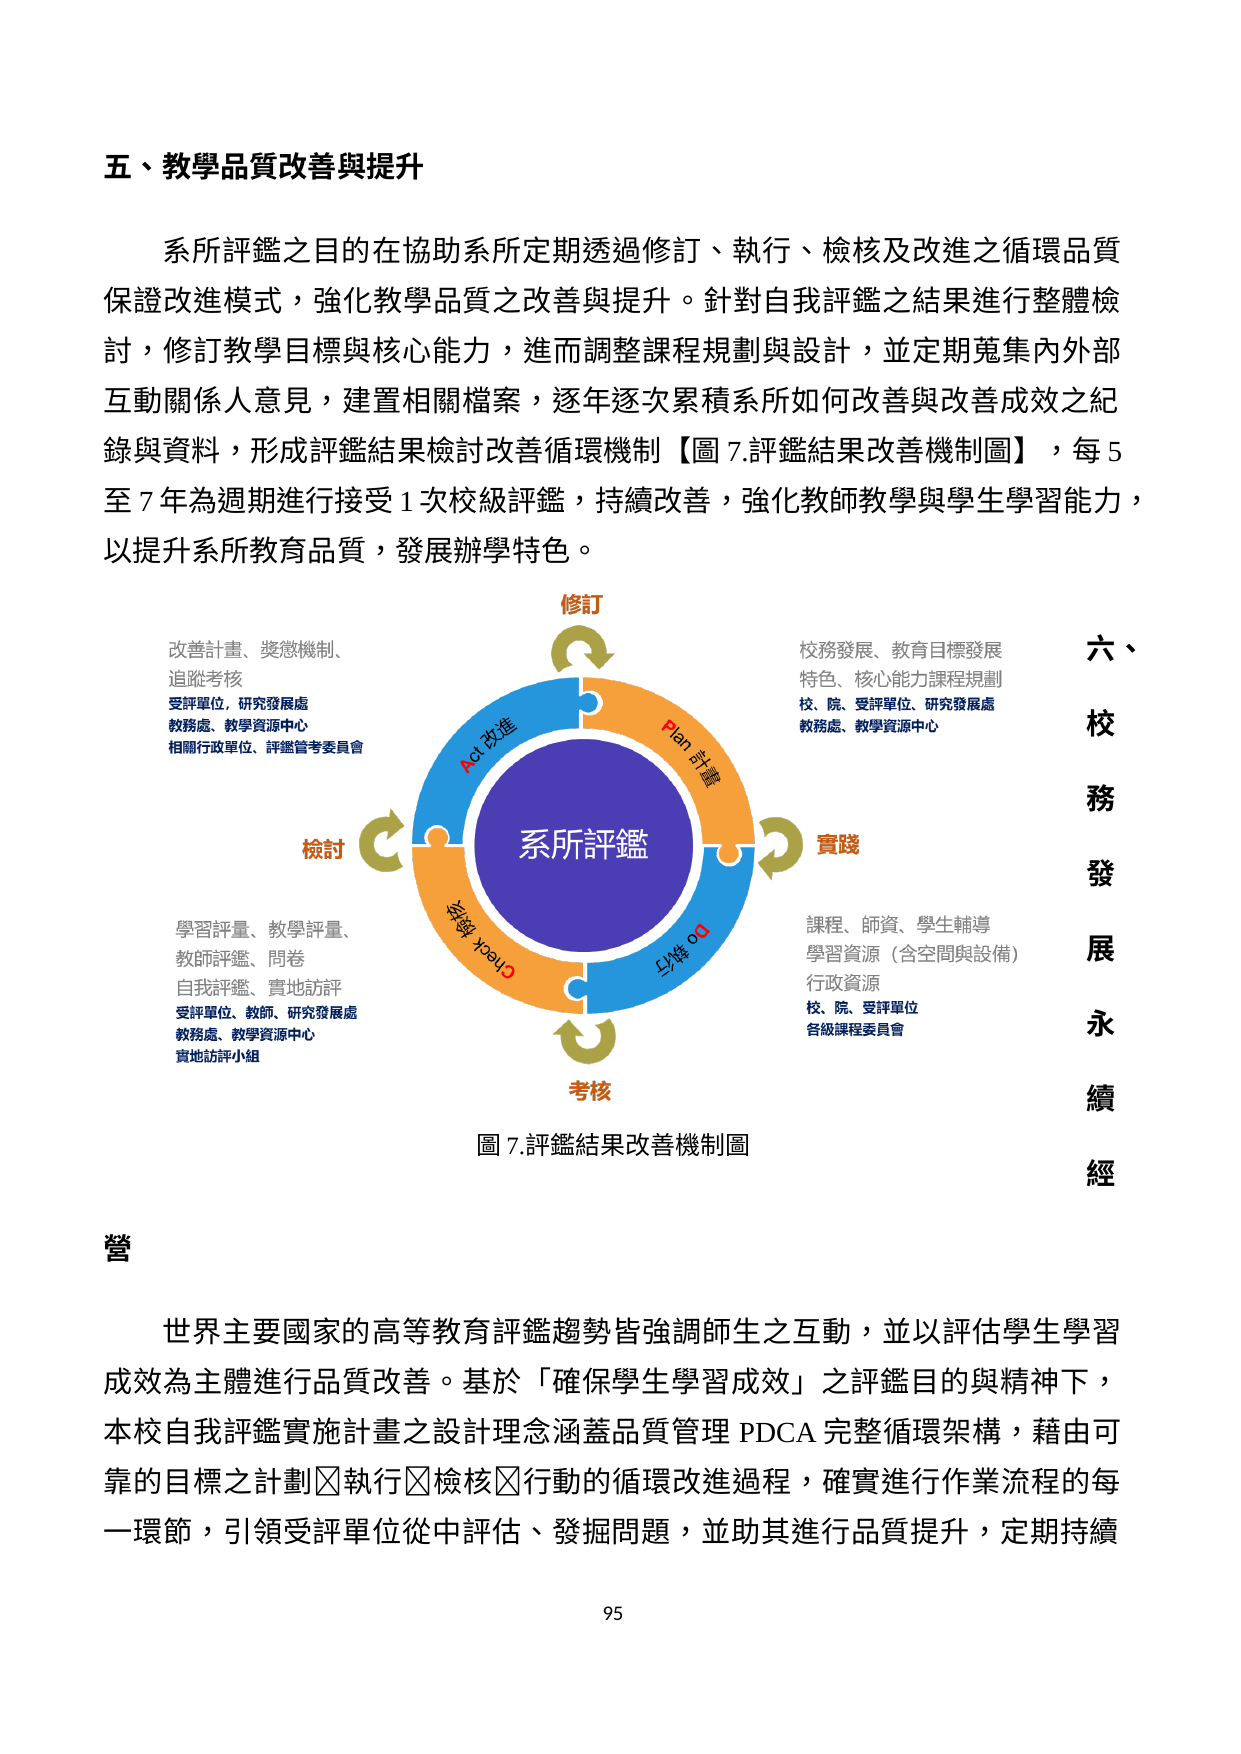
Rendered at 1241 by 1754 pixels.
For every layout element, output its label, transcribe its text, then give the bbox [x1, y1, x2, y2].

subtitle 五、教學品質改善與提升 [103, 128, 1122, 203]
picture [157, 584, 1068, 1116]
text 系所評鑑之目的在協助系所定期透過修訂、執行、檢核及改進之循環品質保證改進模式，強化教學品質之改善與提升。針對自我評鑑之結果進行整體檢討，修訂教學目標與核心能力，進而調整課程規劃與設計，並定期蒐集內外部互動關係人意見，建置相關檔案，逐年逐次累積系所如何改善與改善成效之紀錄與資料，形成評鑑結果檢討改善循環機制【圖7.評鑑結果改善機制圖】，每5至7年為週期進行接受1次校級評鑑，持續改善，強化教師教學與學生學習能力，以提升系所教育品質，發展辦學特色。 [103, 221, 1122, 571]
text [103, 1303, 1122, 1553]
